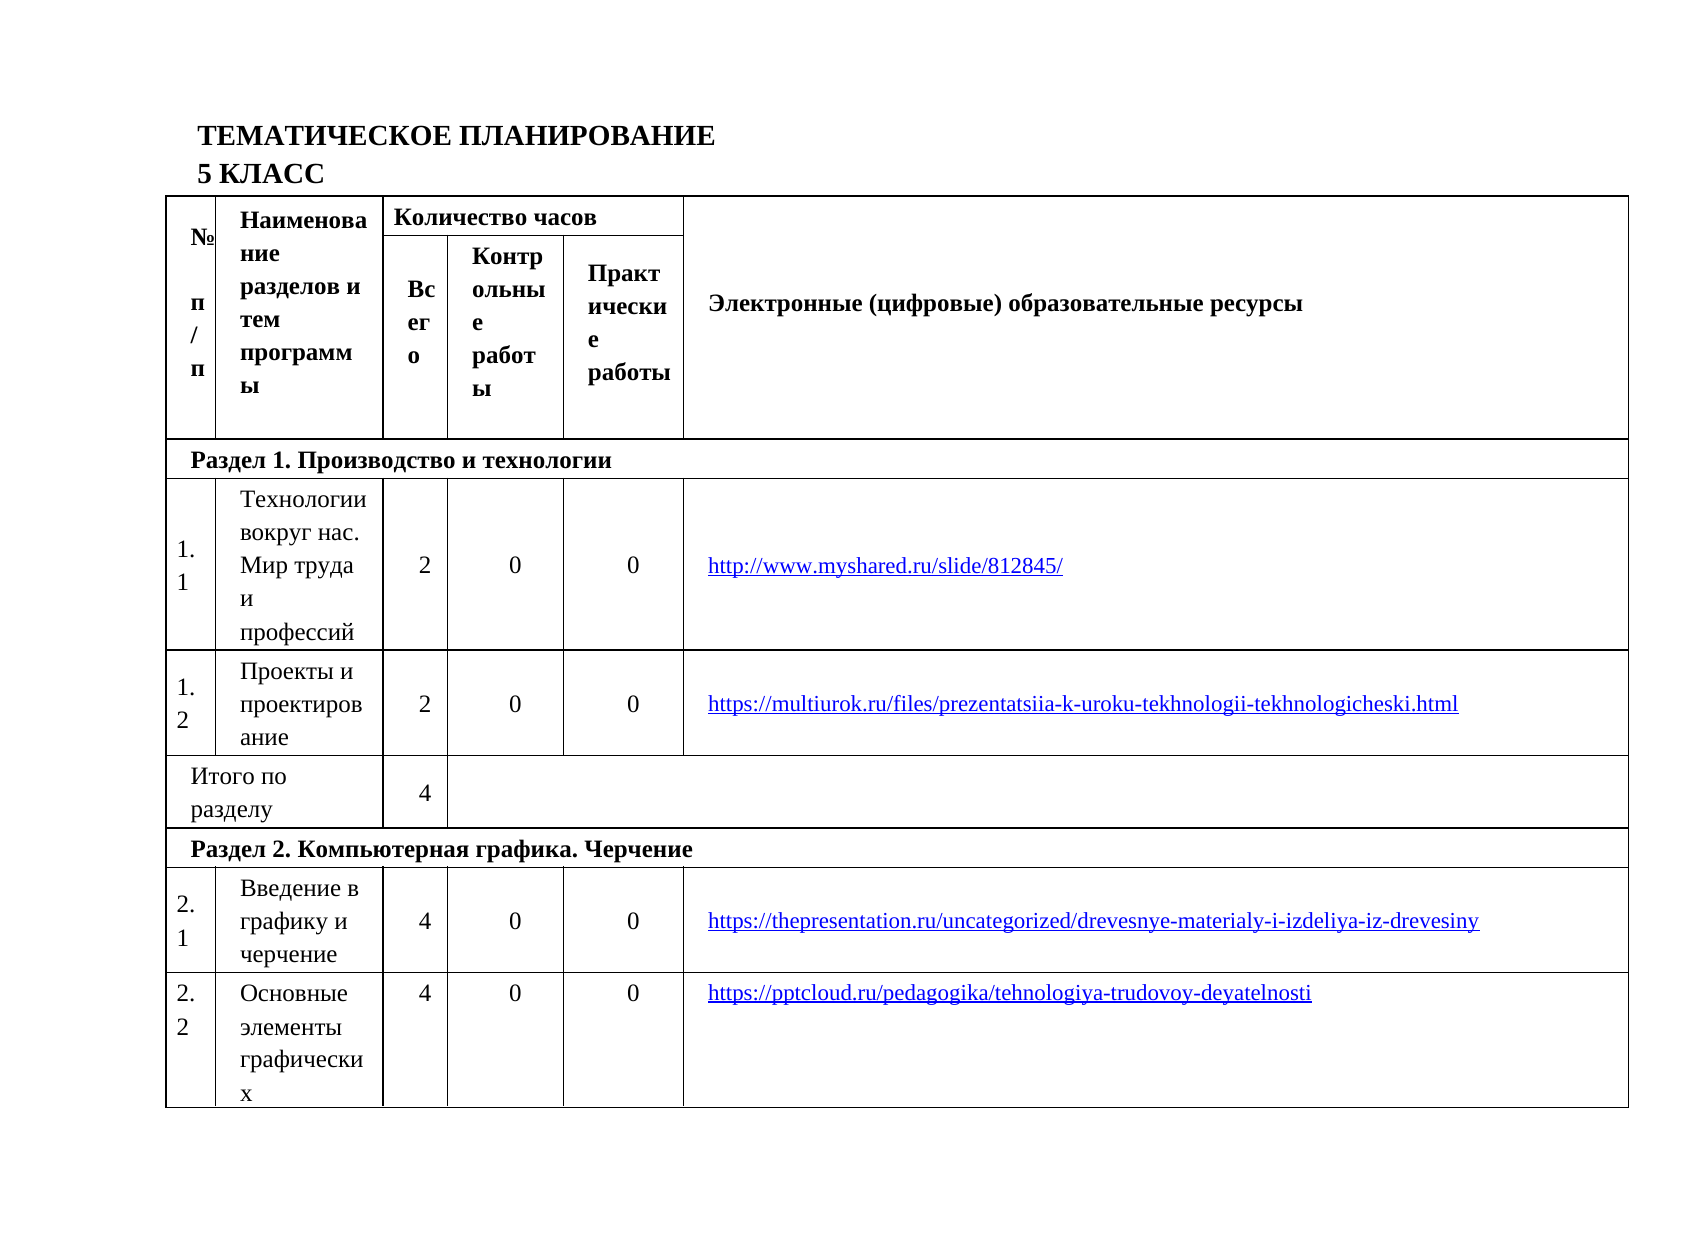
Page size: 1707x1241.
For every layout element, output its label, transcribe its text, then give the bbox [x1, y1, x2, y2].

table_cell https://thepresentation.ru/uncategorized/drevesnye-materialy-i-izdeliya-iz-drevesiny [684, 868, 1628, 972]
table_cell Раздел 1. Производство и технологии [167, 440, 1628, 478]
table_cell Практические работы [564, 236, 683, 438]
table_cell 1.1 [167, 479, 215, 649]
table_cell 4 [384, 973, 447, 1106]
table_cell Всего [384, 236, 447, 438]
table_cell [216, 973, 382, 1106]
table_cell Проекты и проектирование [216, 651, 382, 754]
table_cell 0 [448, 651, 563, 754]
table_cell Технологии вокруг нас. Мир труда и профессий [216, 479, 382, 649]
table_header Электронные (цифровые) образовательные ресурсы [684, 197, 1628, 438]
table_cell 0 [448, 973, 563, 1106]
table_cell 4 [384, 868, 447, 972]
table_cell 1.2 [167, 651, 215, 754]
table_cell 0 [564, 651, 683, 754]
table_cell 2 [384, 479, 447, 649]
table_cell 0 [448, 479, 563, 649]
table_cell 0 [564, 973, 683, 1106]
table_header Наименование разделов и тем программы [216, 197, 382, 438]
text 5 КЛАСС [190, 157, 1618, 190]
table_cell 2 [384, 651, 447, 754]
table_cell Введение в графику и черчение [216, 868, 382, 972]
table_cell 4 [384, 756, 447, 827]
table_cell [448, 756, 1628, 827]
table_cell 2.1 [167, 868, 215, 972]
table_cell http://www.myshared.ru/slide/812845/ [684, 479, 1628, 649]
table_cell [684, 973, 1628, 1106]
table_cell 2.2 [167, 973, 215, 1106]
text ТЕМАТИЧЕСКОЕ ПЛАНИРОВАНИЕ [190, 118, 1618, 152]
table_cell Раздел 2. Компьютерная графика. Черчение [167, 829, 1628, 866]
table_cell 0 [564, 479, 683, 649]
table_header Количество часов [384, 197, 683, 234]
table_cell Итого по разделу [167, 756, 382, 827]
table_header № п/п [167, 197, 215, 438]
table_cell 0 [448, 868, 563, 972]
table_cell 0 [564, 868, 683, 972]
table_cell Контрольные работы [448, 236, 563, 438]
table_cell https://multiurok.ru/files/prezentatsiia-k-uroku-tekhnologii-tekhnologicheski.html [684, 651, 1628, 754]
